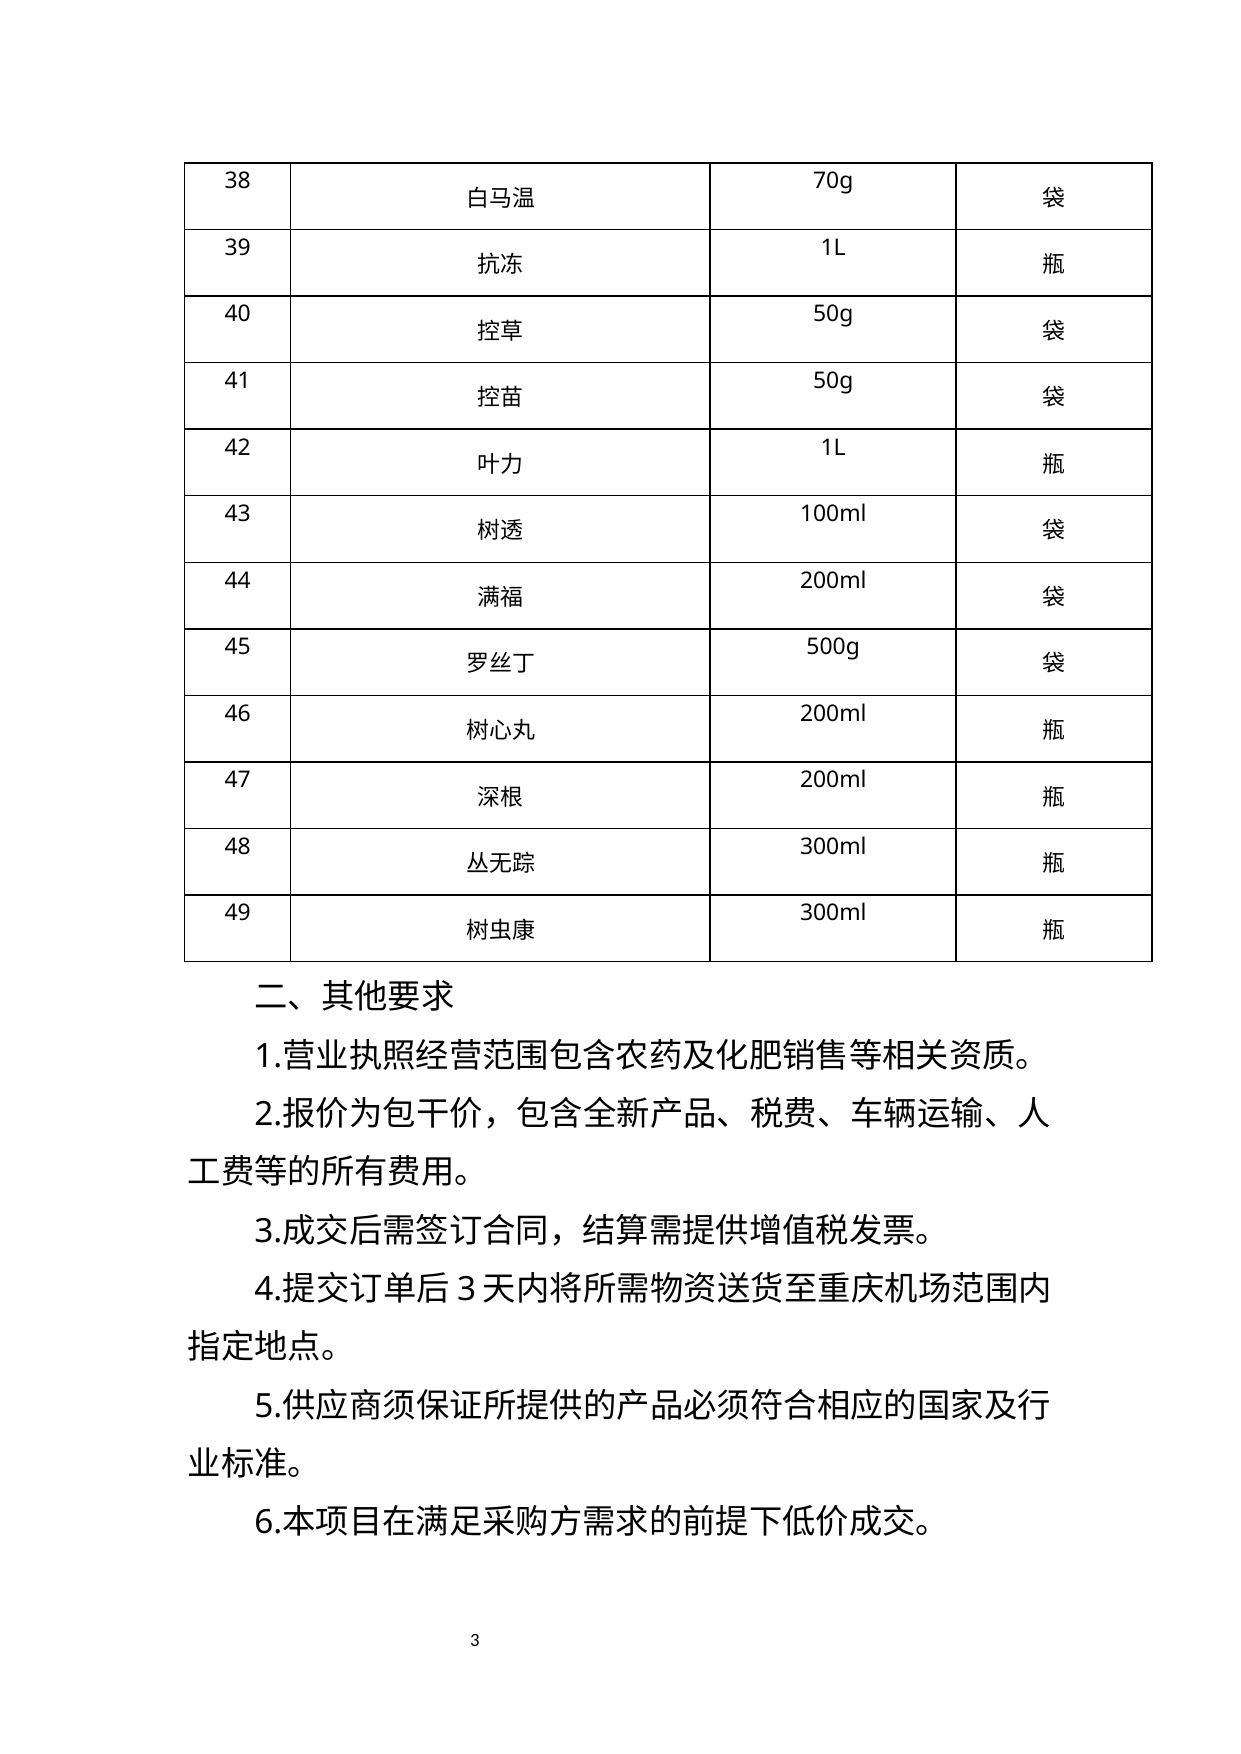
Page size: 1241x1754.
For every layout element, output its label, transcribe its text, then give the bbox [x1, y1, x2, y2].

table_cell 1L [711, 430, 955, 495]
table_cell 丛无踪 [291, 829, 709, 894]
list 4.提交订单后3天内将所需物资送货至重庆机场范围内指定地点。 [187, 1254, 1053, 1371]
table_cell 48 [185, 829, 290, 894]
list 6.本项目在满足采购方需求的前提下低价成交。 [187, 1487, 1053, 1546]
table_cell 300ml [711, 829, 955, 894]
table_cell 控草 [291, 297, 709, 362]
table_cell 1L [711, 230, 955, 295]
table_cell 叶力 [291, 430, 709, 495]
table_cell 38 [185, 164, 290, 228]
table_cell 47 [185, 763, 290, 828]
table_cell 500g [711, 630, 955, 694]
table_cell 袋 [957, 563, 1151, 628]
table_cell 白马温 [291, 164, 709, 228]
table_cell 42 [185, 430, 290, 495]
table_cell 瓶 [957, 763, 1151, 828]
table_cell 树心丸 [291, 696, 709, 761]
table_cell 瓶 [957, 430, 1151, 495]
list 3.成交后需签订合同，结算需提供增值税发票。 [187, 1196, 1053, 1254]
table_cell 200ml [711, 696, 955, 761]
list 1.营业执照经营范围包含农药及化肥销售等相关资质。 [187, 1021, 1053, 1079]
list 5.供应商须保证所提供的产品必须符合相应的国家及行业标准。 [187, 1371, 1053, 1487]
table_cell 袋 [957, 496, 1151, 561]
table_cell 罗丝丁 [291, 630, 709, 694]
table_cell 49 [185, 896, 290, 961]
table_cell 46 [185, 696, 290, 761]
table_cell 41 [185, 363, 290, 428]
table_cell 40 [185, 297, 290, 362]
table_cell 200ml [711, 763, 955, 828]
table_cell 50g [711, 363, 955, 428]
table_cell 50g [711, 297, 955, 362]
table_cell 300ml [711, 896, 955, 961]
table_cell 袋 [957, 297, 1151, 362]
table_cell 44 [185, 563, 290, 628]
table_cell 控苗 [291, 363, 709, 428]
list 2.报价为包干价，包含全新产品、税费、车辆运输、人工费等的所有费用。 [187, 1079, 1053, 1196]
table_cell 抗冻 [291, 230, 709, 295]
table_cell 43 [185, 496, 290, 561]
table_cell 瓶 [957, 230, 1151, 295]
list 二、其他要求 [187, 962, 1053, 1021]
table_cell 100ml [711, 496, 955, 561]
table_cell 满福 [291, 563, 709, 628]
table_cell 袋 [957, 363, 1151, 428]
table_cell 深根 [291, 763, 709, 828]
table_cell 瓶 [957, 696, 1151, 761]
table_cell 树虫康 [291, 896, 709, 961]
table_cell 瓶 [957, 829, 1151, 894]
table_cell 袋 [957, 630, 1151, 694]
table_cell 200ml [711, 563, 955, 628]
table_cell 树透 [291, 496, 709, 561]
table_cell 瓶 [957, 896, 1151, 961]
table_cell 39 [185, 230, 290, 295]
table_cell 70g [711, 164, 955, 228]
table_cell 袋 [957, 164, 1151, 228]
table_cell 45 [185, 630, 290, 694]
